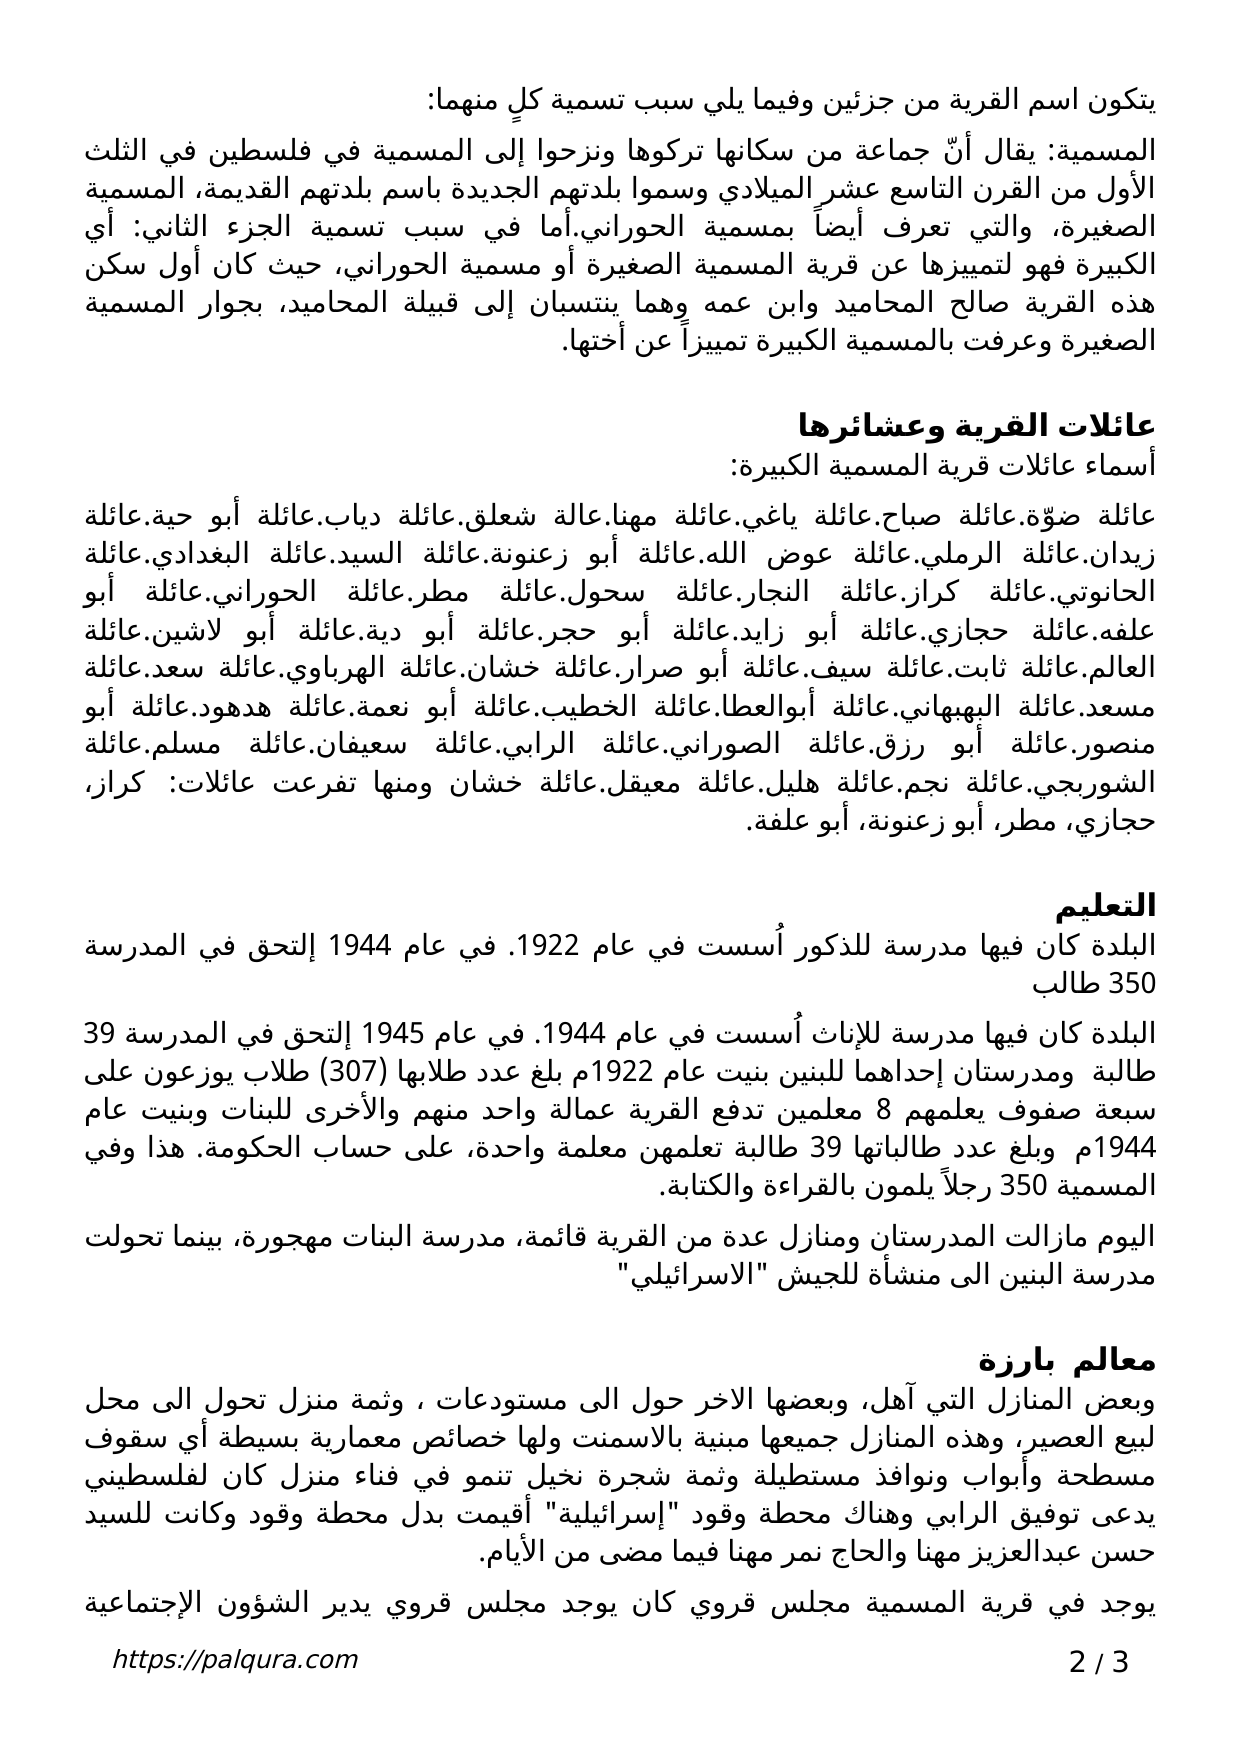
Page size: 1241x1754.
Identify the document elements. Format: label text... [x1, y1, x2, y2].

text عائلة ضوّة.عائلة صباح.عائلة ياغي.عائلة مهنا.عالة شعلق.عائلة دياب.عائلة أبو حية.عائلة زيدان.عائلة الرملي.عائلة عوض الله.عائلة أبو زعنونة.عائلة السيد.عائلة البغدادي.عائلة الحانوتي.عائلة كراز.عائلة النجار.عائلة سحول.عائلة مطر.عائلة الحوراني.عائلة أبو علفه.عائلة حجازي.عائلة أبو زايد.عائلة أبو حجر.عائلة أبو دية.عائلة أبو لاشين.عائلة العالم.عائلة ثابت.عائلة سيف.عائلة أبو صرار.عائلة خشان.عائلة الهرباوي.عائلة سعد.عائلة مسعد.عائلة البهبهاني.عائلة أبوالعطا.عائلة الخطيب.عائلة أبو نعمة.عائلة هدهود.عائلة أبو منصور.عائلة أبو رزق.عائلة الصوراني.عائلة الرابي.عائلة سعيفان.عائلة مسلم.عائلة الشوربجي.عائلة نجم.عائلة هليل.عائلة معيقل.عائلة خشان ومنها تفرعت عائلات: كراز، حجازي، مطر، أبو زعنونة، أبو علفة. [83, 500, 1157, 842]
text اليوم مازالت المدرستان ومنازل عدة من القرية قائمة، مدرسة البنات مهجورة، بينما تحولت مدرسة البنين الى منشأة للجيش "الاسرائيلي" [83, 1220, 1157, 1296]
subtitle معالم بارزة [83, 1343, 1157, 1383]
subtitle التعليم [83, 888, 1157, 929]
text البلدة كان فيها مدرسة للذكور اُسست في عام 1922. في عام 1944 إلتحق في المدرسة 350 طالب [83, 929, 1157, 1005]
text أسماء عائلات قرية المسمية الكبيرة: [83, 449, 1157, 487]
text يتكون اسم القرية من جزئين وفيما يلي سبب تسمية كلٍ منهما: [83, 83, 1157, 121]
text البلدة كان فيها مدرسة للإناث اُسست في عام 1944. في عام 1945 إلتحق في المدرسة 39 طالبة ومدرستان إحداهما للبنين بنيت عام 1922م بلغ عدد طلابها (307) طلاب يوزعون على سبعة صفوف يعلمهم 8 معلمين تدفع القرية عمالة واحد منهم والأخرى للبنات وبنيت عام 1944م وبلغ عدد طالباتها 39 طالبة تعلمهن معلمة واحدة، على حساب الحكومة. هذا وفي المسمية 350 رجلاً يلمون بالقراءة والكتابة. [83, 1018, 1157, 1208]
text وبعض المنازل التي آهل، وبعضها الاخر حول الى مستودعات ، وثمة منزل تحول الى محل لبيع العصير، وهذه المنازل جميعها مبنية بالاسمنت ولها خصائص معمارية بسيطة أي سقوف مسطحة وأبواب ونوافذ مستطيلة وثمة شجرة نخيل تنمو في فناء منزل كان لفلسطيني يدعى توفيق الرابي وهناك محطة وقود "إسرائيلية" أقيمت بدل محطة وقود وكانت للسيد حسن عبدالعزيز مهنا والحاج نمر مهنا فيما مضى من الأيام. [83, 1383, 1157, 1573]
subtitle عائلات القرية وعشائرها [83, 408, 1157, 449]
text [83, 1586, 1157, 1624]
text المسمية: يقال أنّ جماعة من سكانها تركوها ونزحوا إلى المسمية في فلسطين في الثلث الأول من القرن التاسع عشر الميلادي وسموا بلدتهم الجديدة باسم بلدتهم القديمة، المسمية الصغيرة، والتي تعرف أيضاً بمسمية الحوراني.أما في سبب تسمية الجزء الثاني: أي الكبيرة فهو لتمييزها عن قرية المسمية الصغيرة أو مسمية الحوراني، حيث كان أول سكن هذه القرية صالح المحاميد وابن عمه وهما ينتسبان إلى قبيلة المحاميد، بجوار المسمية الصغيرة وعرفت بالمسمية الكبيرة تمييزاً عن أختها. [83, 134, 1157, 362]
